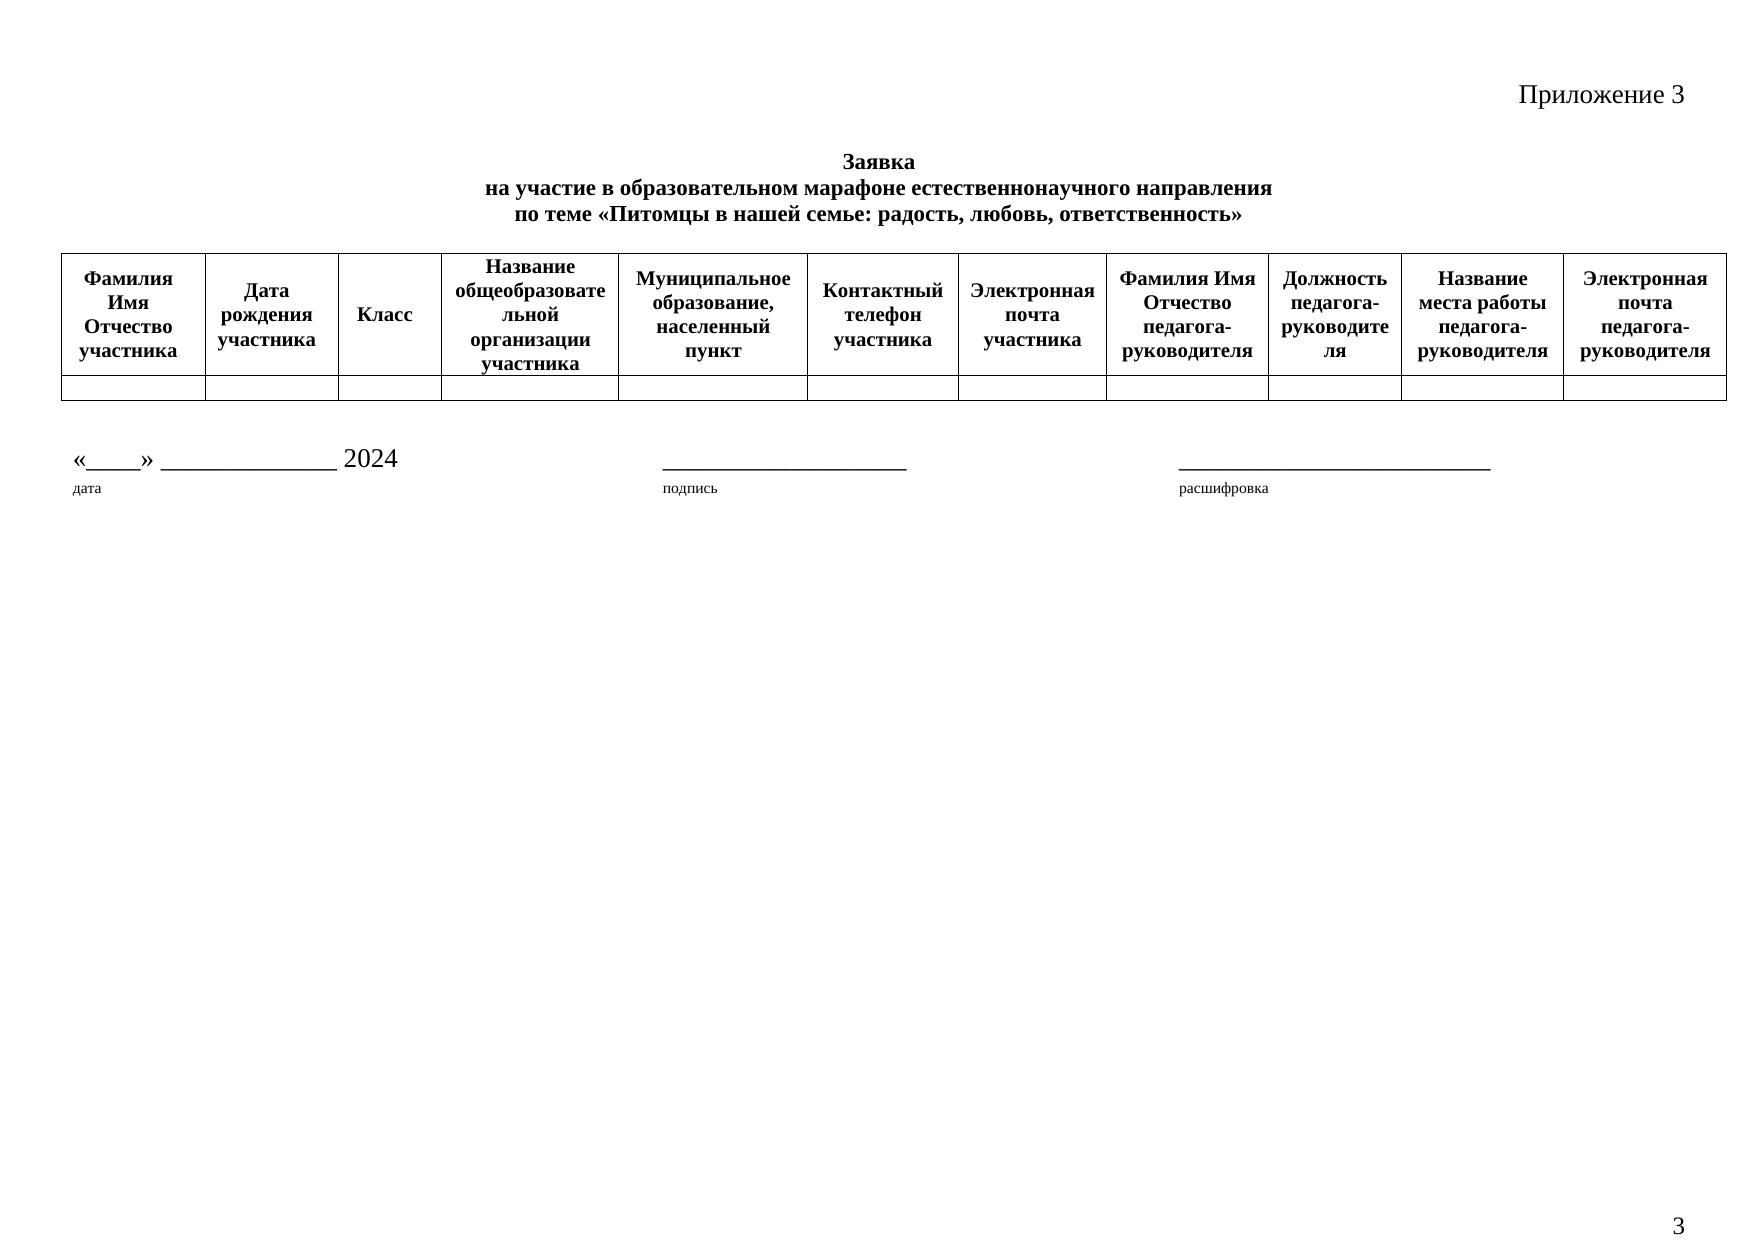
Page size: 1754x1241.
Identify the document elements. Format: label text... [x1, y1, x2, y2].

table_cell [442, 376, 618, 400]
table_header Фамилия Имя Отчество участника [62, 254, 205, 374]
table_header Дата рождения участника [206, 254, 338, 374]
text дата подпись расшифровка [73, 475, 1674, 512]
table_cell [619, 376, 807, 400]
table_cell [339, 376, 441, 400]
table_cell [1402, 376, 1563, 400]
table_header Название места работы педагога-руководителя [1402, 254, 1563, 374]
text Заявка [73, 148, 1685, 174]
table_cell [959, 376, 1106, 400]
text по теме «Питомцы в нашей семье: радость, любовь, ответственность» [73, 201, 1685, 227]
text на участие в образовательном марафоне естественнонаучного направления [73, 174, 1685, 201]
text «____» _____________ 2024 __________________ _______________________ [73, 438, 1674, 475]
table_header Должность педагога-руководителя [1269, 254, 1401, 374]
table_cell [1107, 376, 1268, 400]
table_header Фамилия Имя Отчество педагога-руководителя [1107, 254, 1268, 374]
table_header Контактный телефон участника [808, 254, 958, 374]
table_header Электронная почта педагога-руководителя [1564, 254, 1726, 374]
table_cell [1564, 376, 1726, 400]
table_header Электронная почта участника [959, 254, 1106, 374]
table_cell [206, 376, 338, 400]
text Приложение 3 [510, 74, 1685, 111]
table_header Класс [339, 254, 441, 374]
table_header Название общеобразовательной организации участника [442, 254, 618, 374]
table_cell [808, 376, 958, 400]
table_header Муниципальное образование, населенный пункт [619, 254, 807, 374]
table_cell [62, 376, 205, 400]
table_cell [1269, 376, 1401, 400]
